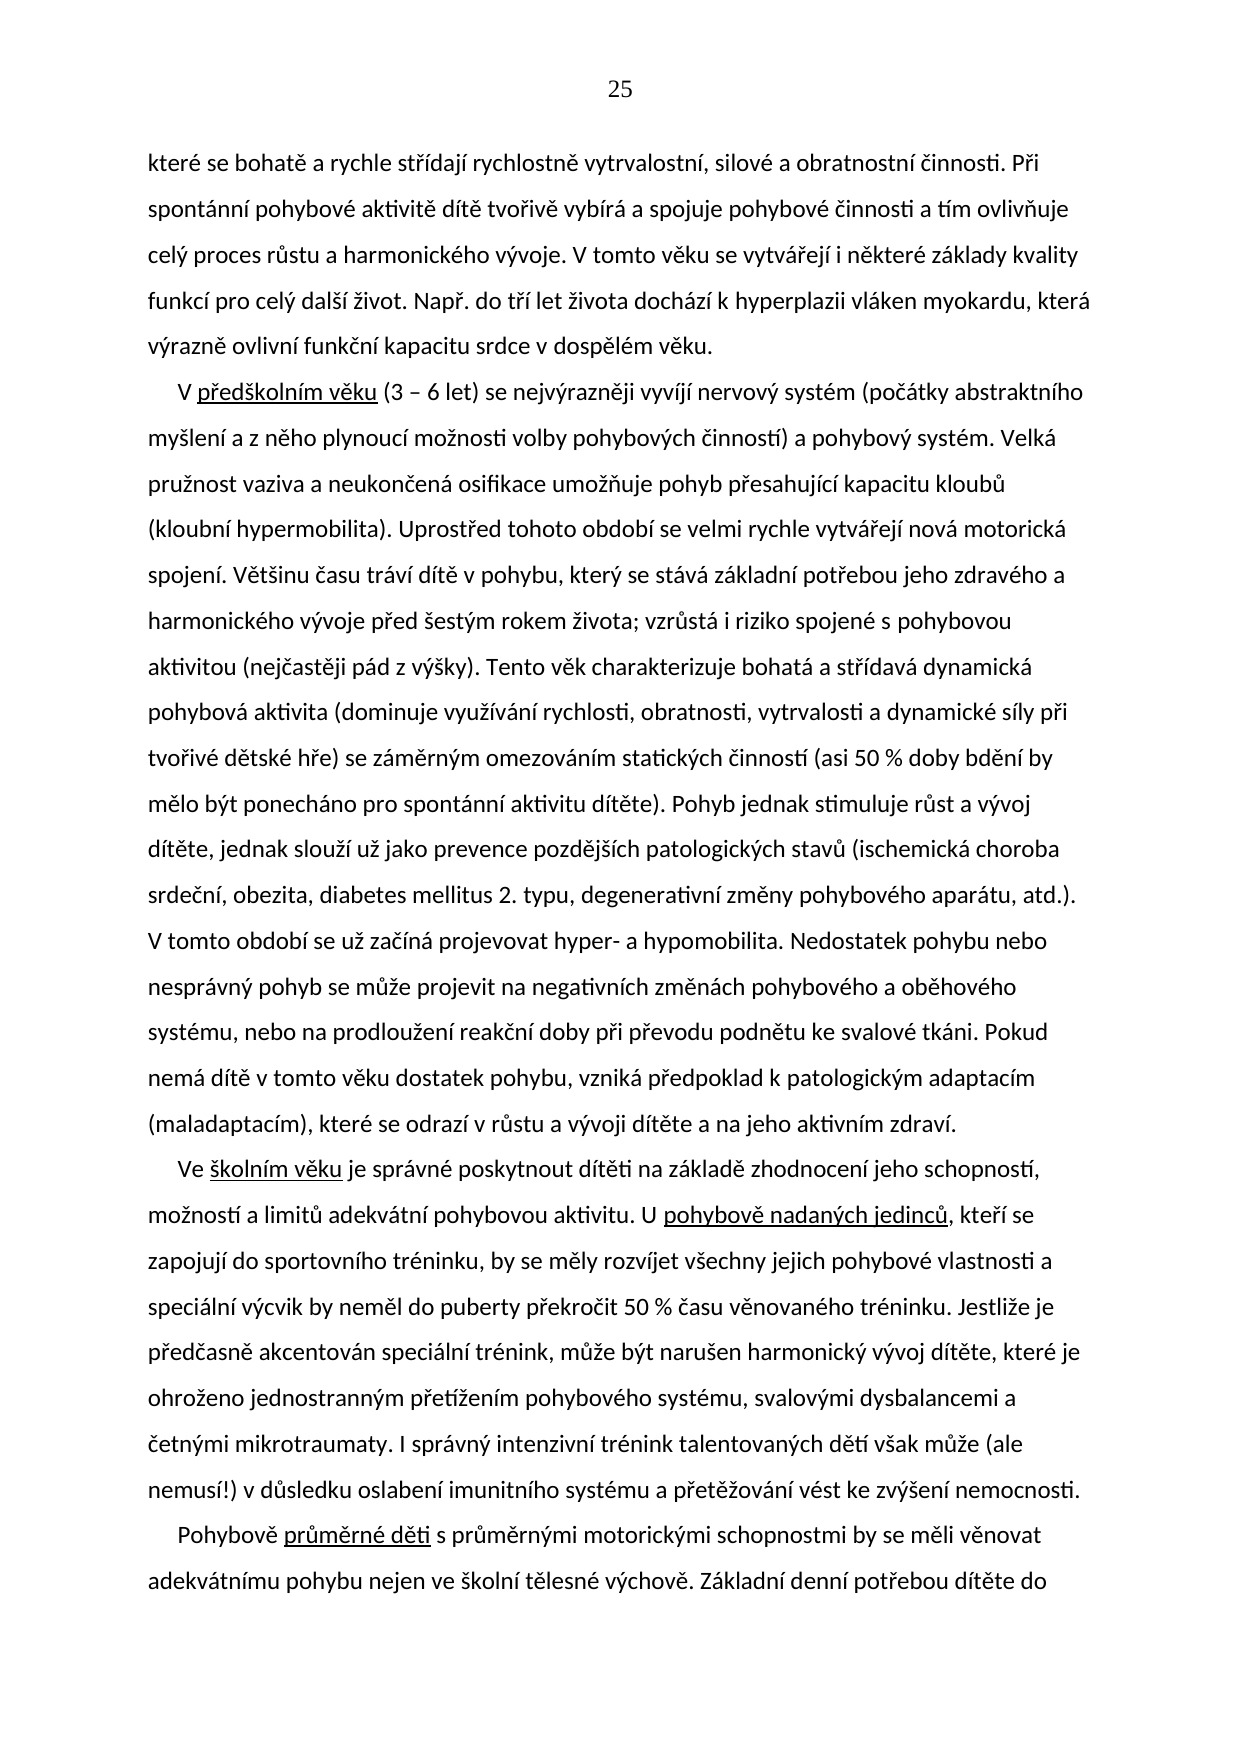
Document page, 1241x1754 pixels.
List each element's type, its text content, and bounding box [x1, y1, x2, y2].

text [148, 148, 1093, 361]
text V předškolním věku (3 – 6 let) se nejvýrazněji vyvíjí nervový systém (počátky abstraktního myšlení a z něho plynoucí možnosti volby pohybových činností) a pohybový systém. Velká pružnost vaziva a neukončená osifikace umožňuje pohyb přesahující kapacitu kloubů (kloubní hypermobilita). Uprostřed tohoto období se velmi rychle vytvářejí nová motorická spojení. Většinu času tráví dítě v pohybu, který se stává základní potřebou jeho zdravého a harmonického vývoje před šestým rokem života; vzrůstá i riziko spojené s pohybovou aktivitou (nejčastěji pád z výšky). Tento věk charakterizuje bohatá a střídavá dynamická pohybová aktivita (dominuje využívání rychlosti, obratnosti, vytrvalosti a dynamické síly při tvořivé dětské hře) se záměrným omezováním statických činností (asi 50 % doby bdění by mělo být ponecháno pro spontánní aktivitu dítěte). Pohyb jednak stimuluje růst a vývoj dítěte, jednak slouží už jako prevence pozdějších patologických stavů (ischemická choroba srdeční, obezita, diabetes mellitus 2. typu, degenerativní změny pohybového aparátu, atd.). V tomto období se už začíná projevovat hyper- a hypomobilita. Nedostatek pohybu nebo nesprávný pohyb se může projevit na negativních změnách pohybového a oběhového systému, nebo na prodloužení reakční doby při převodu podnětu ke svalové tkáni. Pokud nemá dítě v tomto věku dostatek pohybu, vzniká předpoklad k patologickým adaptacím (maladaptacím), které se odrazí v růstu a vývoji dítěte a na jeho aktivním zdraví. [148, 376, 1093, 1138]
text Ve školním věku je správné poskytnout dítěti na základě zhodnocení jeho schopností, možností a limitů adekvátní pohybovou aktivitu. U pohybově nadaných jedinců, kteří se zapojují do sportovního tréninku, by se měly rozvíjet všechny jejich pohybové vlastnosti a speciální výcvik by neměl do puberty překročit 50 % času věnovaného tréninku. Jestliže je předčasně akcentován speciální trénink, může být narušen harmonický vývoj dítěte, které je ohroženo jednostranným přetížením pohybového systému, svalovými dysbalancemi a četnými mikrotraumaty. I správný intenzivní trénink talentovaných dětí však může (ale nemusí!) v důsledku oslabení imunitního systému a přetěžování vést ke zvýšení nemocnosti. [148, 1154, 1093, 1504]
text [148, 1519, 1093, 1596]
